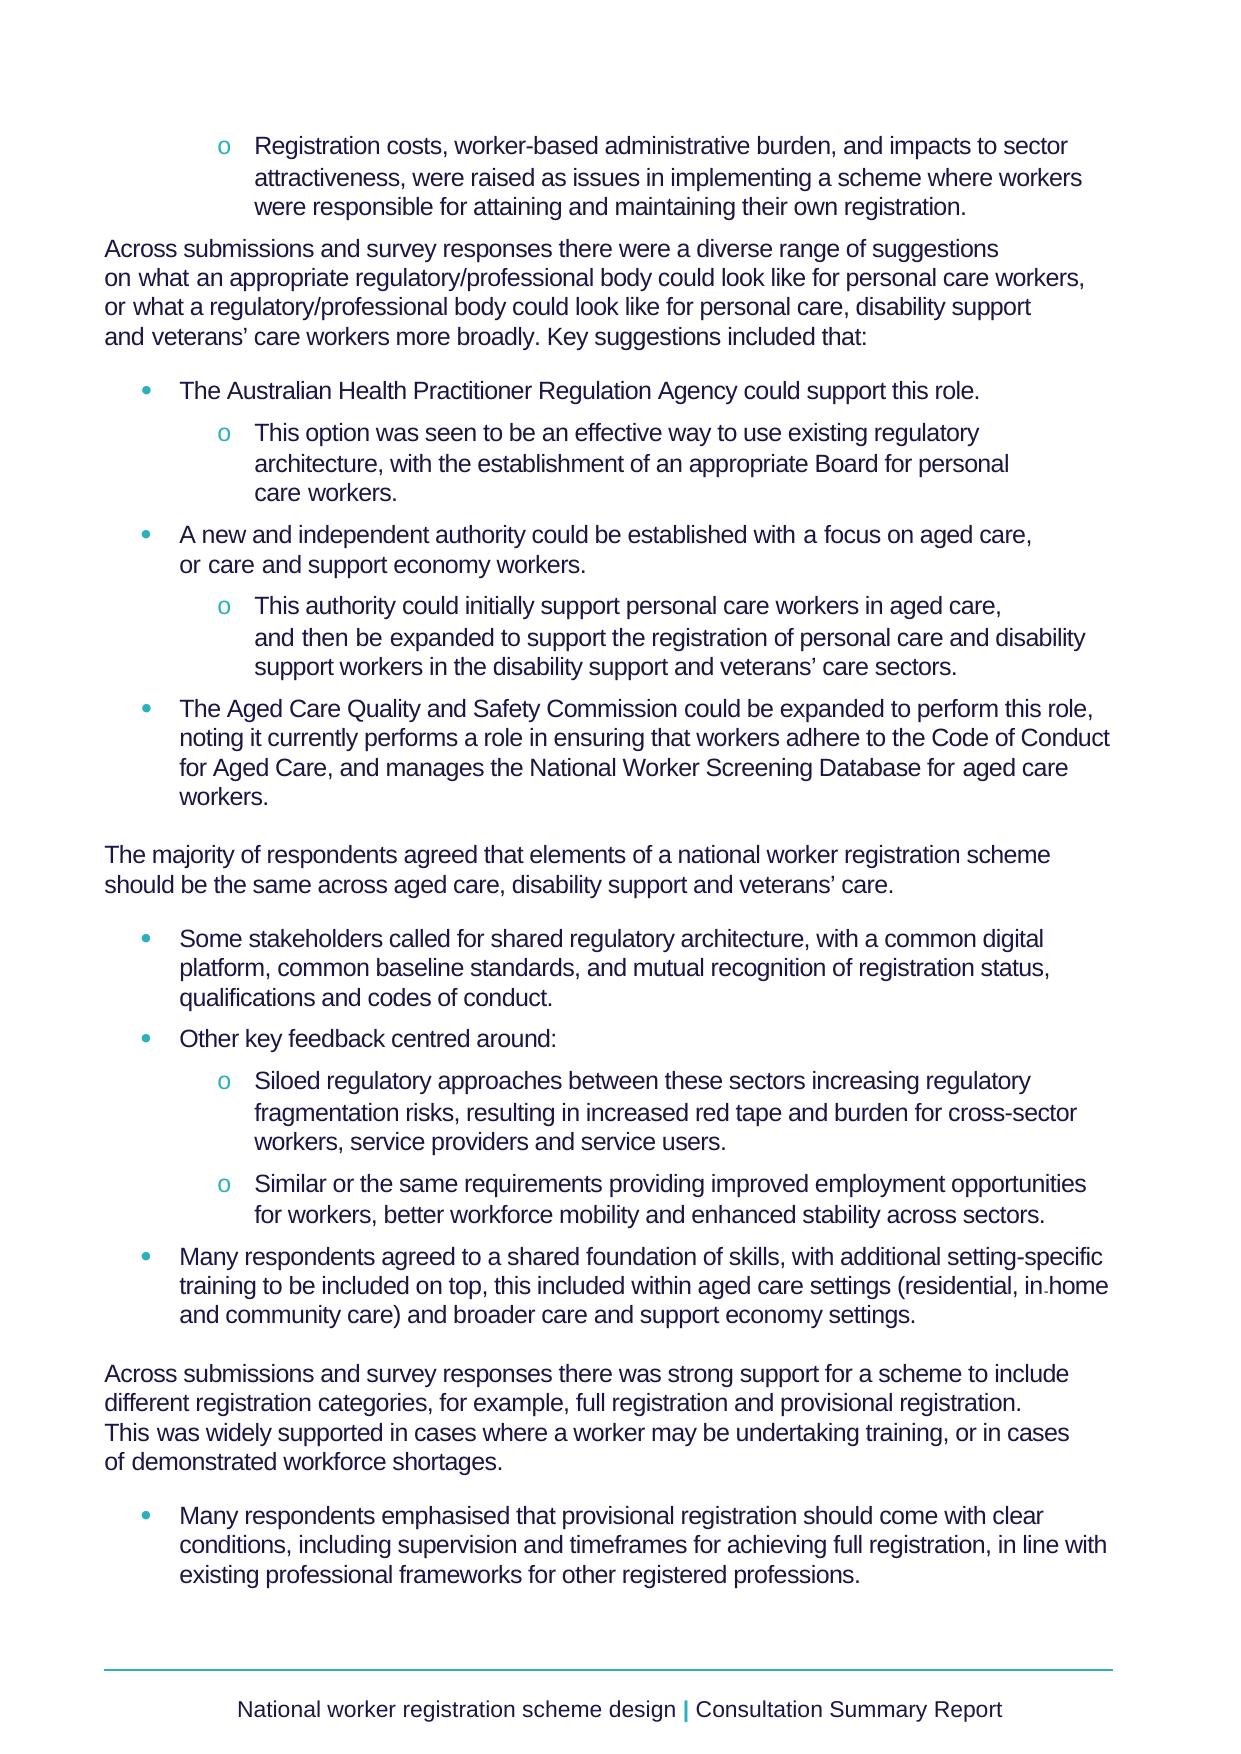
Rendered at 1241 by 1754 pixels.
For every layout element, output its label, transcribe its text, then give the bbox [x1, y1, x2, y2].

text The majority of respondents agreed that elements of a national worker registration scheme should be the same across aged care, disability support and veterans’ care. [104, 840, 1113, 898]
list This authority could initially support personal care workers in aged care, and then be expanded to support the registration of personal care and disability support workers in the disability support and veterans’ care sectors. [217, 591, 1113, 681]
list Many respondents emphasised that provisional registration should come with clear conditions, including supervision and timeframes for achieving full registration, in line with existing professional frameworks for other registered professions. [142, 1501, 1113, 1588]
list Many respondents agreed to a shared foundation of skills, with additional setting-specific training to be included on top, this included within aged care settings (residential, in-home and community care) and broader care and support economy settings. [142, 1242, 1113, 1329]
list The Aged Care Quality and Safety Commission could be expanded to perform this role, noting it currently performs a role in ensuring that workers adhere to the Code of Conduct for Aged Care, and manages the National Worker Screening Database for aged care workers. [142, 694, 1113, 811]
list This option was seen to be an effective way to use existing regulatory architecture, with the establishment of an appropriate Board for personal care workers. [217, 418, 1113, 507]
list A new and independent authority could be established with a focus on aged care, or care and support economy workers. [142, 520, 1113, 578]
list Other key feedback centred around: [142, 1024, 1113, 1053]
list Some stakeholders called for shared regulatory architecture, with a common digital platform, common baseline standards, and mutual recognition of registration status, qualifications and codes of conduct. [142, 924, 1113, 1011]
list Siloed regulatory approaches between these sectors increasing regulatory fragmentation risks, resulting in increased red tape and burden for cross-sector workers, service providers and service users. [217, 1066, 1113, 1156]
text Across submissions and survey responses there was strong support for a scheme to include different registration categories, for example, full registration and provisional registration. This was widely supported in cases where a worker may be undertaking training, or in cases of demonstrated workforce shortages. [104, 1359, 1113, 1476]
text Across submissions and survey responses there were a diverse range of suggestions on what an appropriate regulatory/professional body could look like for personal care workers, or what a regulatory/professional body could look like for personal care, disability support and veterans’ care workers more broadly. Key suggestions included that: [104, 234, 1113, 350]
list The Australian Health Practitioner Regulation Agency could support this role. [142, 376, 1113, 405]
list Similar or the same requirements providing improved employment opportunities for workers, better workforce mobility and enhanced stability across sectors. [217, 1169, 1113, 1229]
list Registration costs, worker-based administrative burden, and impacts to sector attractiveness, were raised as issues in implementing a scheme where workers were responsible for attaining and maintaining their own registration. [217, 131, 1113, 221]
